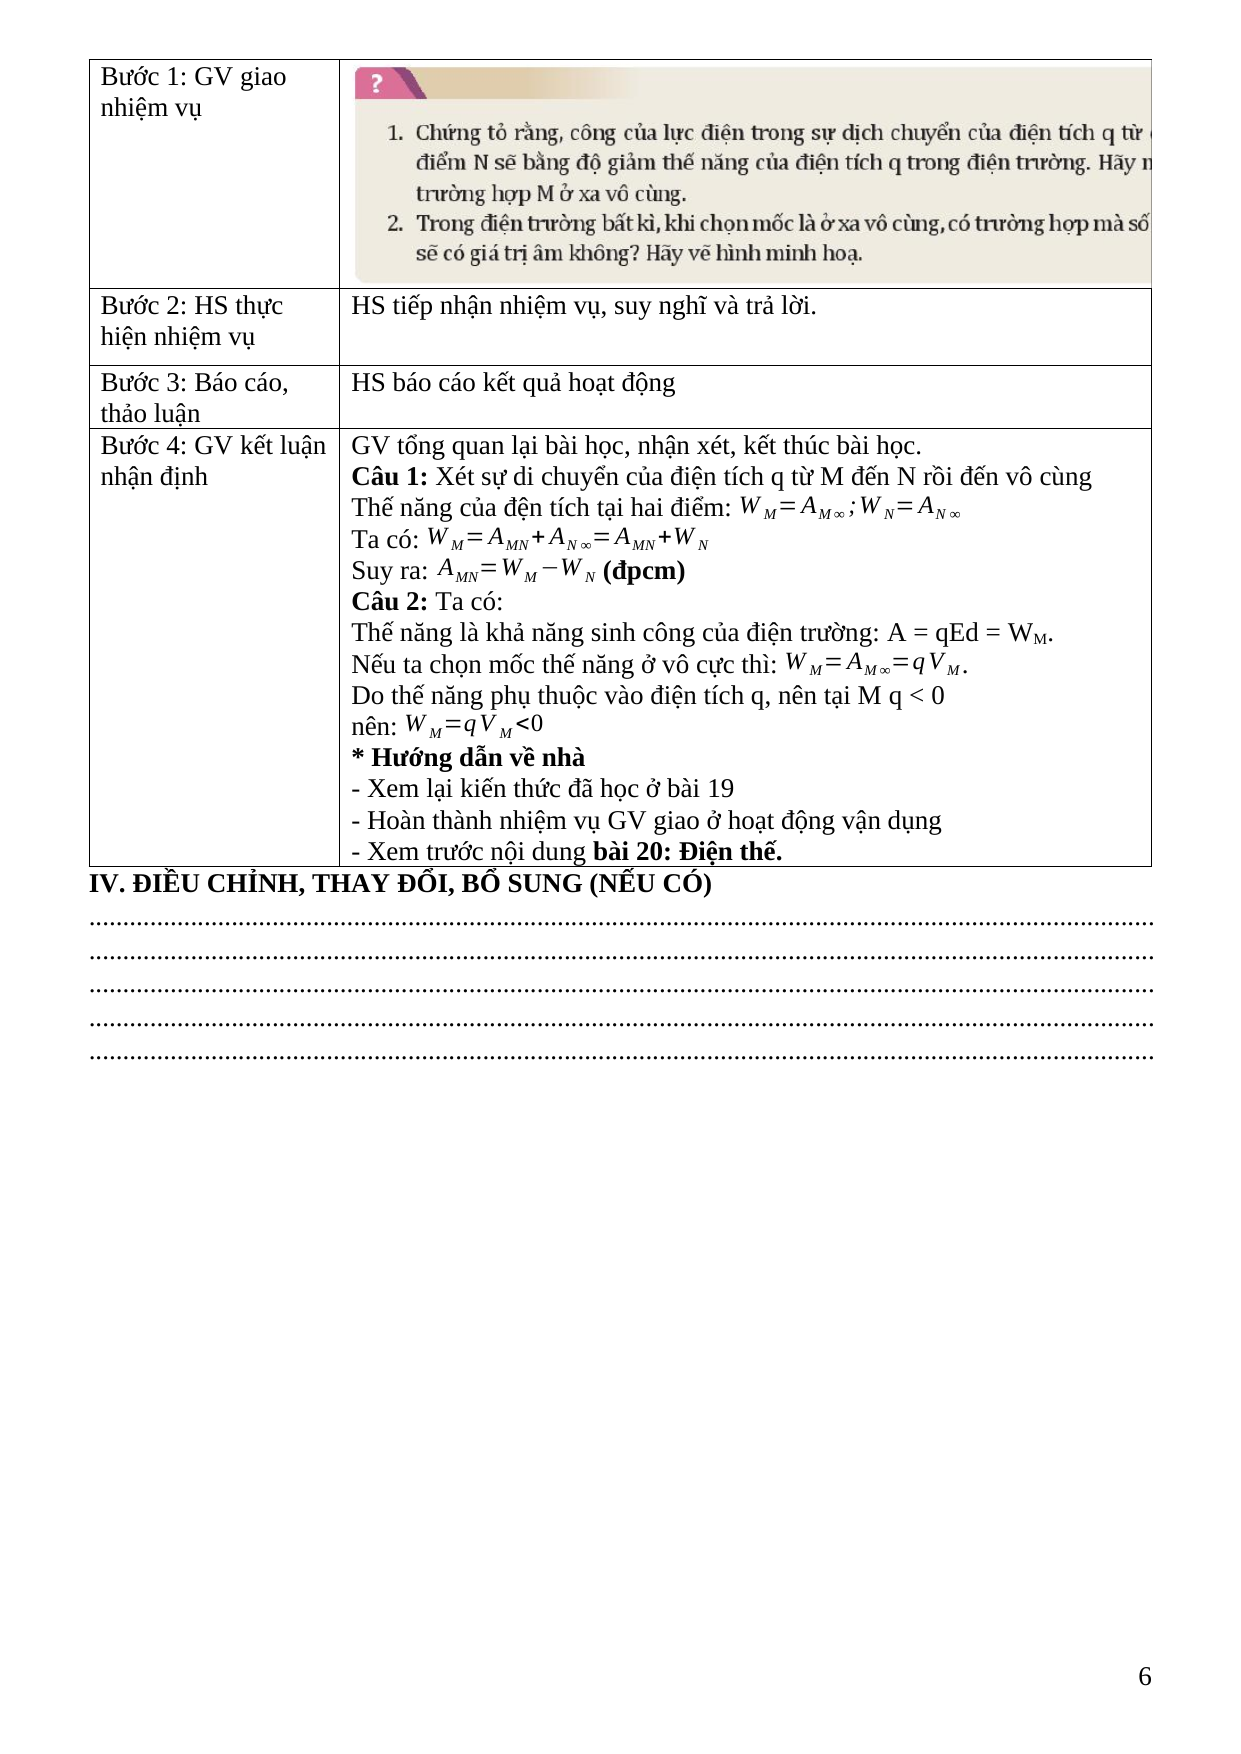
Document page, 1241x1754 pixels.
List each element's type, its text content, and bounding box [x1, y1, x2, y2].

table_cell Bước 2: HS thực hiện nhiệm vụ [90, 289, 339, 364]
text IV. ĐIỀU CHỈNH, THAY ĐỔI, BỔ SUNG (NẾU CÓ) [89, 867, 1152, 898]
table_cell Bước 1: GV giao nhiệm vụ [90, 60, 339, 288]
table_cell [340, 60, 351, 288]
table_cell Bước 4: GV kết luận nhận định [90, 429, 339, 866]
table_cell Bước 3: Báo cáo, thảo luận [90, 366, 339, 428]
picture [351, 60, 1152, 288]
table_cell HS báo cáo kết quả hoạt động [340, 366, 1151, 428]
table_cell HS tiếp nhận nhiệm vụ, suy nghĩ và trả lời. [340, 289, 1151, 364]
table_cell GV tổng quan lại bài học, nhận xét, kết thúc bài học. Câu 1: Xét sự di chuyển của điện tích q từ M đến N rồi đến vô cùng Thế năng của đện tích tại hai điểm: Ta có: Suy ra: (đpcm) Câu 2: Ta có: Thế năng là khả năng sinh công của điện trường: A = qEd = WM. Nếu ta chọn mốc thế năng ở vô cực thì: . Do thế năng phụ thuộc vào điện tích q, nên tại M q < 0 nên: * Hướng dẫn về nhà - Xem lại kiến thức đã học ở bài 19 - Hoàn thành nhiệm vụ GV giao ở hoạt động vận dụng - Xem trước nội dung bài 20: Điện thế. [340, 429, 1151, 866]
